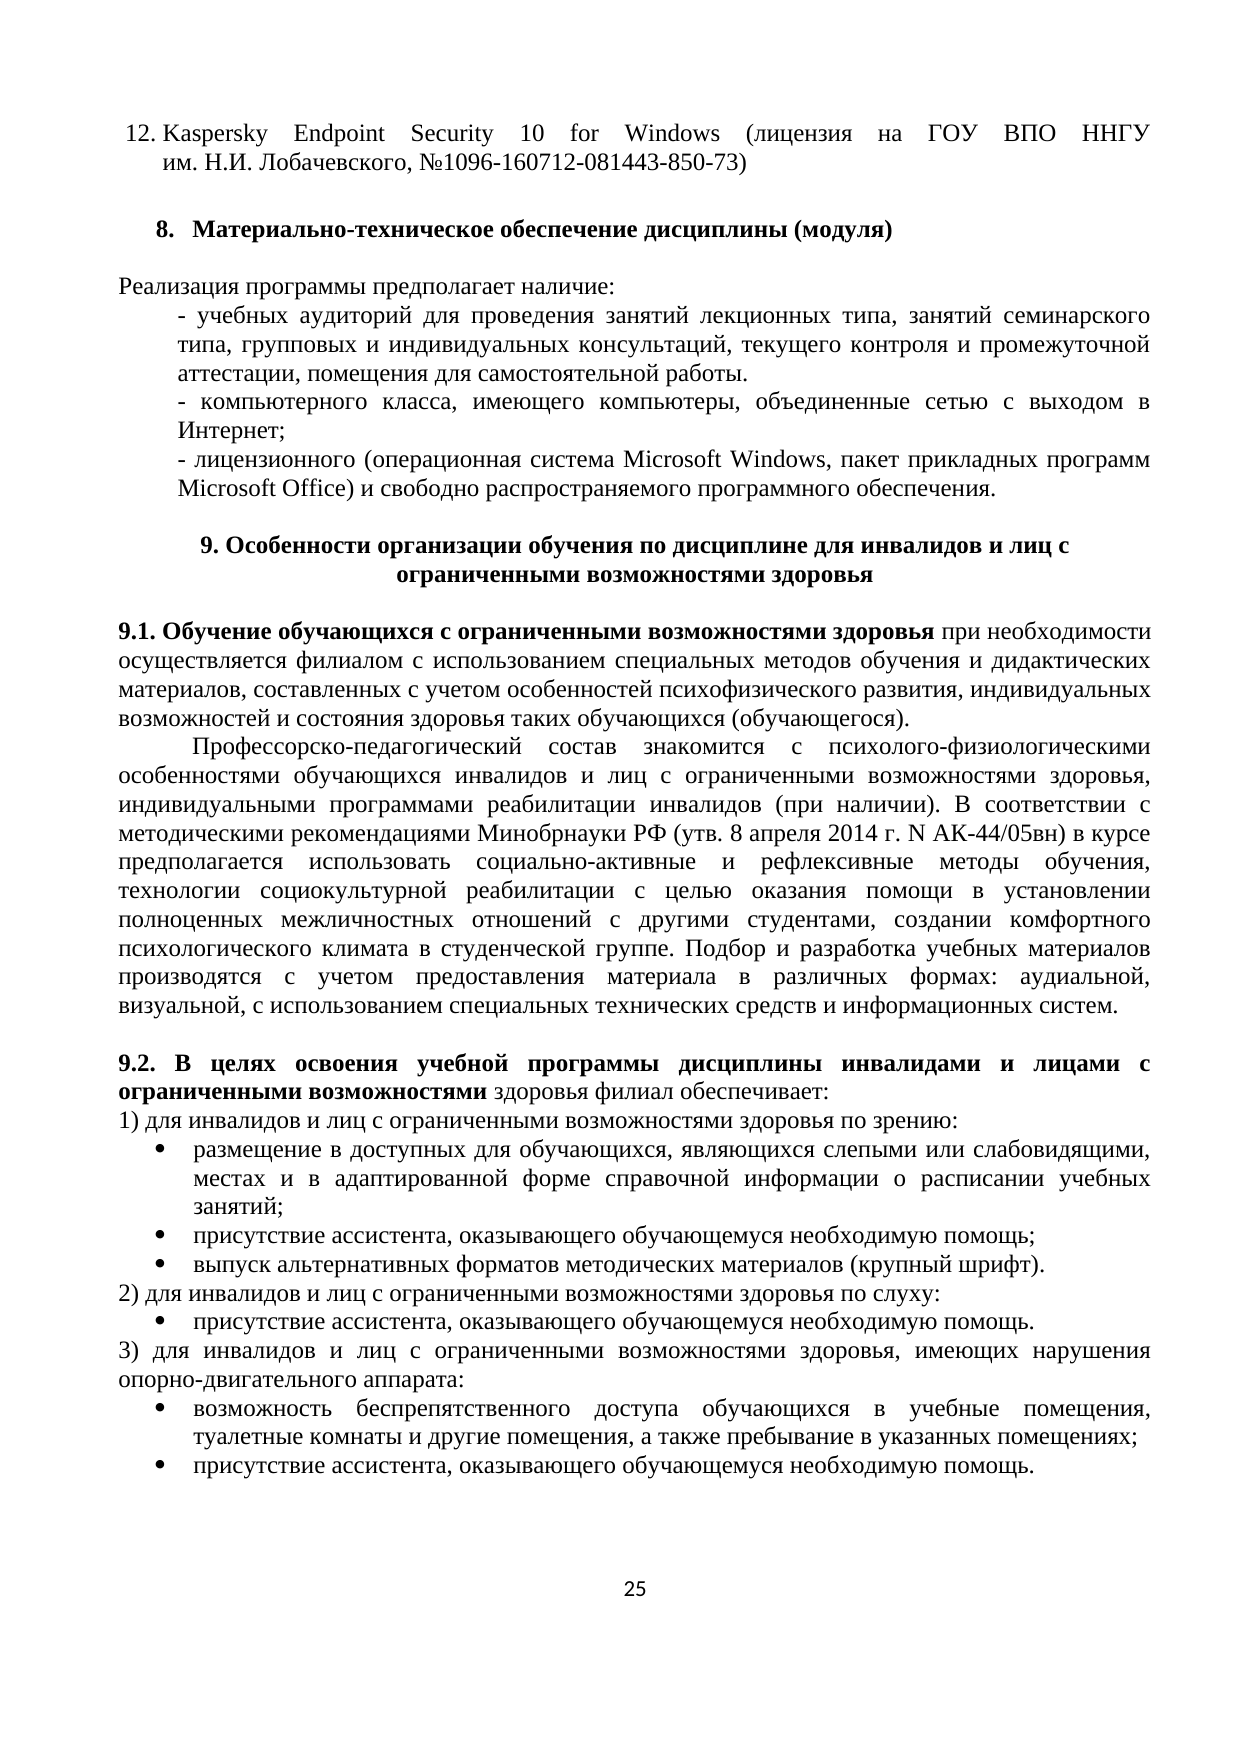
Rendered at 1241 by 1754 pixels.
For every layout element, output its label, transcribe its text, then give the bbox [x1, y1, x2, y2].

text 3) для инвалидов и лиц с ограниченными возможностями здоровья, имеющих нарушения опорно-двигательного аппарата: [118, 1335, 1152, 1393]
list присутствие ассистента, оказывающего обучающемуся необходимую помощь. [156, 1306, 1152, 1335]
text - учебных аудиторий для проведения занятий лекционных типа, занятий семинарского типа, групповых и индивидуальных консультаций, текущего контроля и промежуточной аттестации, помещения для самостоятельной работы. [177, 300, 1152, 386]
text 2) для инвалидов и лиц с ограниченными возможностями здоровья по слуху: [118, 1278, 1152, 1306]
list выпуск альтернативных форматов методических материалов (крупный шрифт). [156, 1249, 1152, 1278]
list присутствие ассистента, оказывающего обучающемуся необходимую помощь. [156, 1450, 1152, 1479]
list размещение в доступных для обучающихся, являющихся слепыми или слабовидящими, местах и в адаптированной форме справочной информации о расписании учебных занятий; [156, 1134, 1152, 1220]
text - компьютерного класса, имеющего компьютеры, объединенные сетью с выходом в Интернет; [177, 386, 1152, 444]
list Kaspersky Endpoint Security 10 for Windows (лицензия на ГОУ ВПО ННГУ им. Н.И. Лобачевского, №1096-160712-081443-850-73) [125, 118, 1152, 176]
text 9.2. В целях освоения учебной программы дисциплины инвалидами и лицами с ограниченными возможностями здоровья филиал обеспечивает: [118, 1048, 1152, 1105]
text 9.1. Обучение обучающихся с ограниченными возможностями здоровья при необходимости осуществляется филиалом с использованием специальных методов обучения и дидактических материалов, составленных с учетом особенностей психофизического развития, индивидуальных возможностей и состояния здоровья таких обучающихся (обучающегося). [118, 616, 1152, 731]
list присутствие ассистента, оказывающего обучающемуся необходимую помощь; [156, 1220, 1152, 1249]
text 1) для инвалидов и лиц с ограниченными возможностями здоровья по зрению: [118, 1105, 1152, 1134]
text Реализация программы предполагает наличие: [118, 271, 1152, 300]
list Материально-техническое обеспечение дисциплины (модуля) [156, 214, 1181, 243]
text - лицензионного (операционная система Microsoft Windows, пакет прикладных программ Microsoft Office) и свободно распространяемого программного обеспечения. [177, 444, 1152, 501]
text 9. Особенности организации обучения по дисциплине для инвалидов и лиц с ограниченными возможностями здоровья [118, 530, 1152, 588]
text Профессорско-педагогический состав знакомится с психолого-физиологическими особенностями обучающихся инвалидов и лиц с ограниченными возможностями здоровья, индивидуальными программами реабилитации инвалидов (при наличии). В соответствии с методическими рекомендациями Минобрнауки РФ (утв. 8 апреля 2014 г. N АК-44/05вн) в курсе предполагается использовать социально-активные и рефлексивные методы обучения, технологии социокультурной реабилитации с целью оказания помощи в установлении полноценных межличностных отношений с другими студентами, создании комфортного психологического климата в студенческой группе. Подбор и разработка учебных материалов производятся с учетом предоставления материала в различных формах: аудиальной, визуальной, с использованием специальных технических средств и информационных систем. [118, 731, 1152, 1019]
list возможность беспрепятственного доступа обучающихся в учебные помещения, туалетные комнаты и другие помещения, а также пребывание в указанных помещениях; [156, 1393, 1152, 1450]
